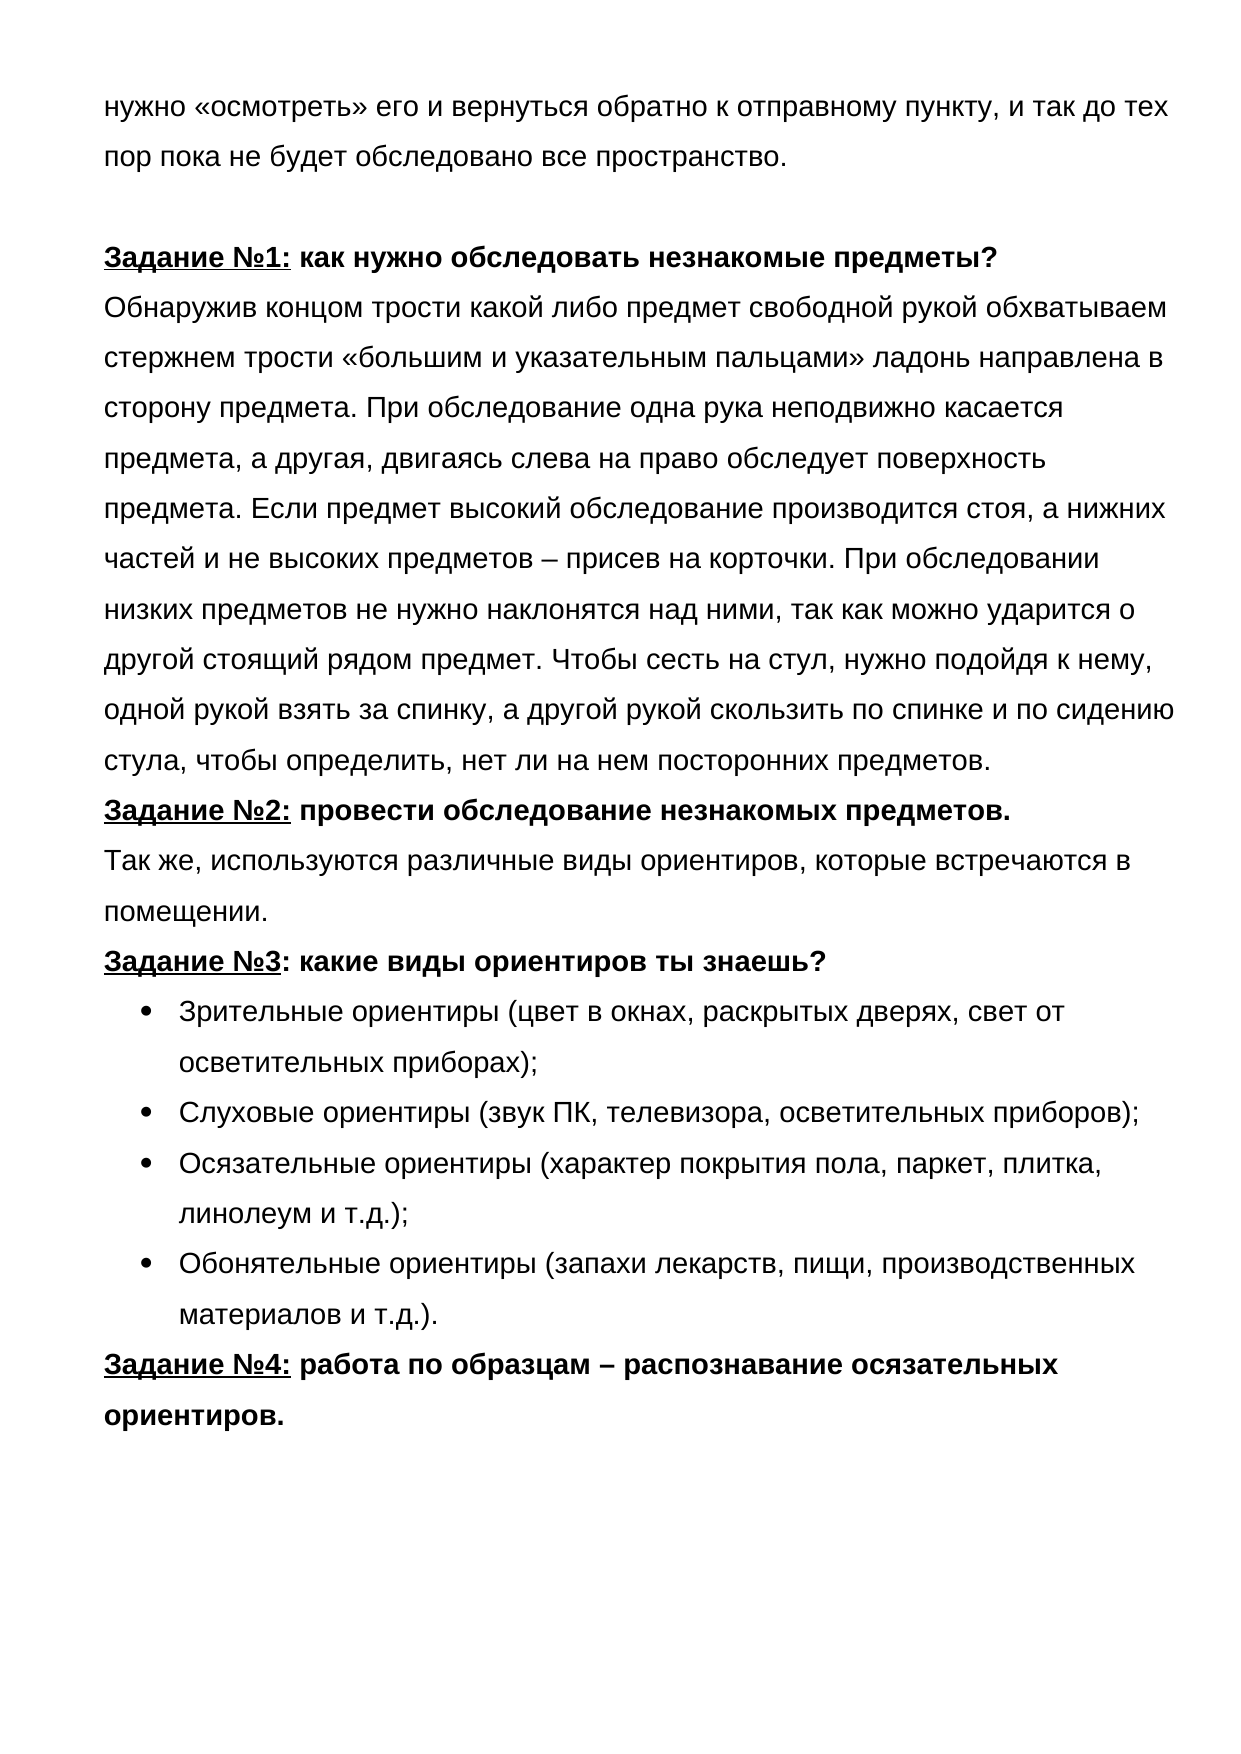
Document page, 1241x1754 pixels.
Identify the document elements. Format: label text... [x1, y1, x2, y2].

text Задание №1: как нужно обследовать незнакомые предметы? [103, 239, 1181, 273]
text Обнаружив концом трости какой либо предмет свободной рукой обхватываем стержнем трости «большим и указательным пальцами» ладонь направлена в сторону предмета. При обследование одна рука неподвижно касается предмета, а другая, двигаясь слева на право обследует поверхность предмета. Если предмет высокий обследование производится стоя, а нижних частей и не высоких предметов – присев на корточки. При обследовании низких предметов не нужно наклонятся над ними, так как можно ударится о другой стоящий рядом предмет. Чтобы сесть на стул, нужно подойдя к нему, одной рукой взять за спинку, а другой рукой скользить по спинке и по сидению стула, чтобы определить, нет ли на нем посторонних предметов. [103, 290, 1181, 776]
list Слуховые ориентиры (звук ПК, телевизора, осветительных приборов); [141, 1095, 1181, 1129]
list Обонятельные ориентиры (запахи лекарств, пищи, производственных материалов и т.д.). [141, 1247, 1181, 1331]
text Задание №2: провести обследование незнакомых предметов. [103, 793, 1181, 827]
text Задание №3: какие виды ориентиров ты знаешь? [103, 944, 1181, 977]
list Осязательные ориентиры (характер покрытия пола, паркет, плитка, линолеум и т.д.); [141, 1146, 1181, 1230]
text Так же, используются различные виды ориентиров, которые встречаются в помещении. [103, 843, 1181, 927]
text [103, 89, 1181, 172]
text Задание №4: работа по образцам – распознавание осязательных ориентиров. [103, 1347, 1181, 1431]
list Зрительные ориентиры (цвет в окнах, раскрытых дверях, свет от осветительных приборах); [141, 994, 1181, 1078]
